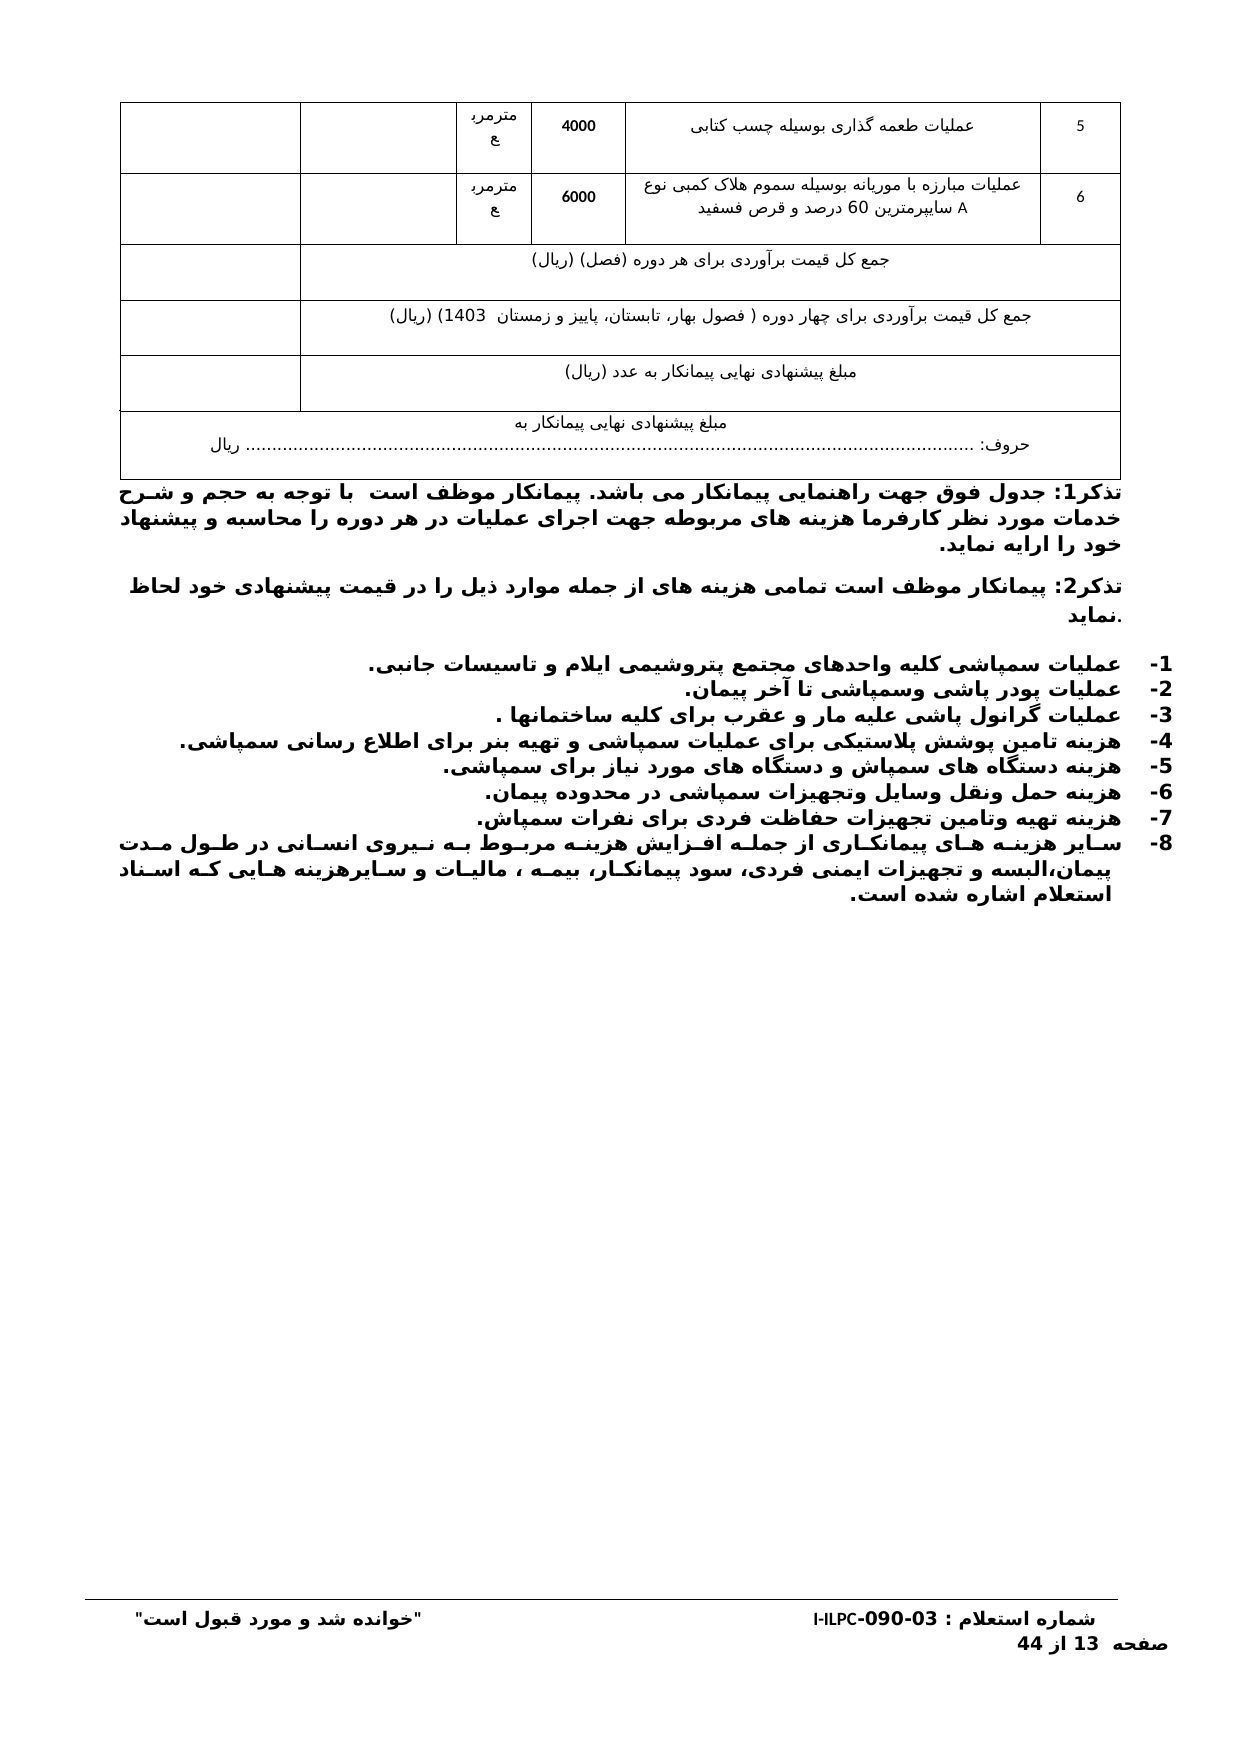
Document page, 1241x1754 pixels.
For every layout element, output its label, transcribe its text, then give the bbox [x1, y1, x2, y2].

table_cell [121, 356, 300, 411]
list عملیات پودر پاشی وسمپاشی تا آخر پیمان. [118, 677, 1150, 702]
table_cell جمع کل قیمت برآوردی برای هر دوره (فصل) (ریال) [301, 245, 1120, 299]
table_cell [301, 103, 456, 173]
list هزینه تهیه وتامین تجهیزات حفاظت فردی برای نفرات سمپاش. [118, 806, 1150, 830]
table_cell مترمربع [457, 174, 531, 244]
list هزینه دستگاه های سمپاش و دستگاه های مورد نیاز برای سمپاشی. [118, 754, 1150, 779]
table_cell [121, 174, 300, 244]
table_cell [121, 103, 300, 173]
table_cell عملیات مبارزه با موریانه بوسیله سموم هلاک کمبی نوع A سایپرمترین 60 درصد و قرص فسفید [626, 174, 1040, 244]
table_cell مبلغ پیشنهادی نهایی پیمانکار به عدد (ریال) [301, 356, 1120, 411]
table_cell 6 [1041, 174, 1120, 244]
list سایر هزینه های پیمانکاری از جمله افزایش هزینه مربوط به نیروی انسانی در طول مدت پیمان،البسه و تجهیزات ایمنی فردی، سود پیمانکار، بیمه ، مالیات و سایرهزینه هایی که اسناد استعلام اشاره شده است. [118, 831, 1150, 907]
table_cell 5 [1041, 103, 1120, 173]
table_cell جمع کل قیمت برآوردی برای چهار دوره ( فصول بهار، تابستان، پاییز و زمستان 1403) (ریال) [301, 301, 1120, 355]
list هزینه حمل ونقل وسایل وتجهیزات سمپاشی در محدوده پیمان. [118, 780, 1150, 804]
table_cell مترمربع [457, 103, 531, 173]
table_cell [121, 301, 300, 355]
text تذکر2: پیمانکار موظف است تمامی هزینه های از جمله موارد ذیل را در قیمت پیشنهادی خود لحاظ نماید. [118, 574, 1122, 627]
table_cell عملیات طعمه گذاری بوسیله چسب کتابی [626, 103, 1040, 173]
list هزینه تامین پوشش پلاستیکی برای عملیات سمپاشی و تهیه بنر برای اطلاع رسانی سمپاشی. [118, 729, 1150, 753]
list عملیات سمپاشی کلیه واحدهای مجتمع پتروشیمی ایلام و تاسیسات جانبی. [118, 652, 1150, 676]
table_cell مبلغ پیشنهادی نهایی پیمانکار به حروف: .......................................................................................................................................... ریال [121, 412, 1120, 479]
table_cell 4000 [532, 103, 625, 173]
list عملیات گرانول پاشی علیه مار و عقرب برای کلیه ساختمانها . [118, 703, 1150, 727]
table_cell 6000 [532, 174, 625, 244]
table_cell [301, 174, 456, 244]
table_cell [121, 245, 300, 299]
text تذکر1: جدول فوق جهت راهنمایی پیمانکار می باشد. پیمانکار موظف است با توجه به حجم و شرح خدمات مورد نظر کارفرما هزینه های مربوطه جهت اجرای عملیات در هر دوره را محاسبه و پیشنهاد خود را ارایه نماید. [118, 480, 1122, 556]
